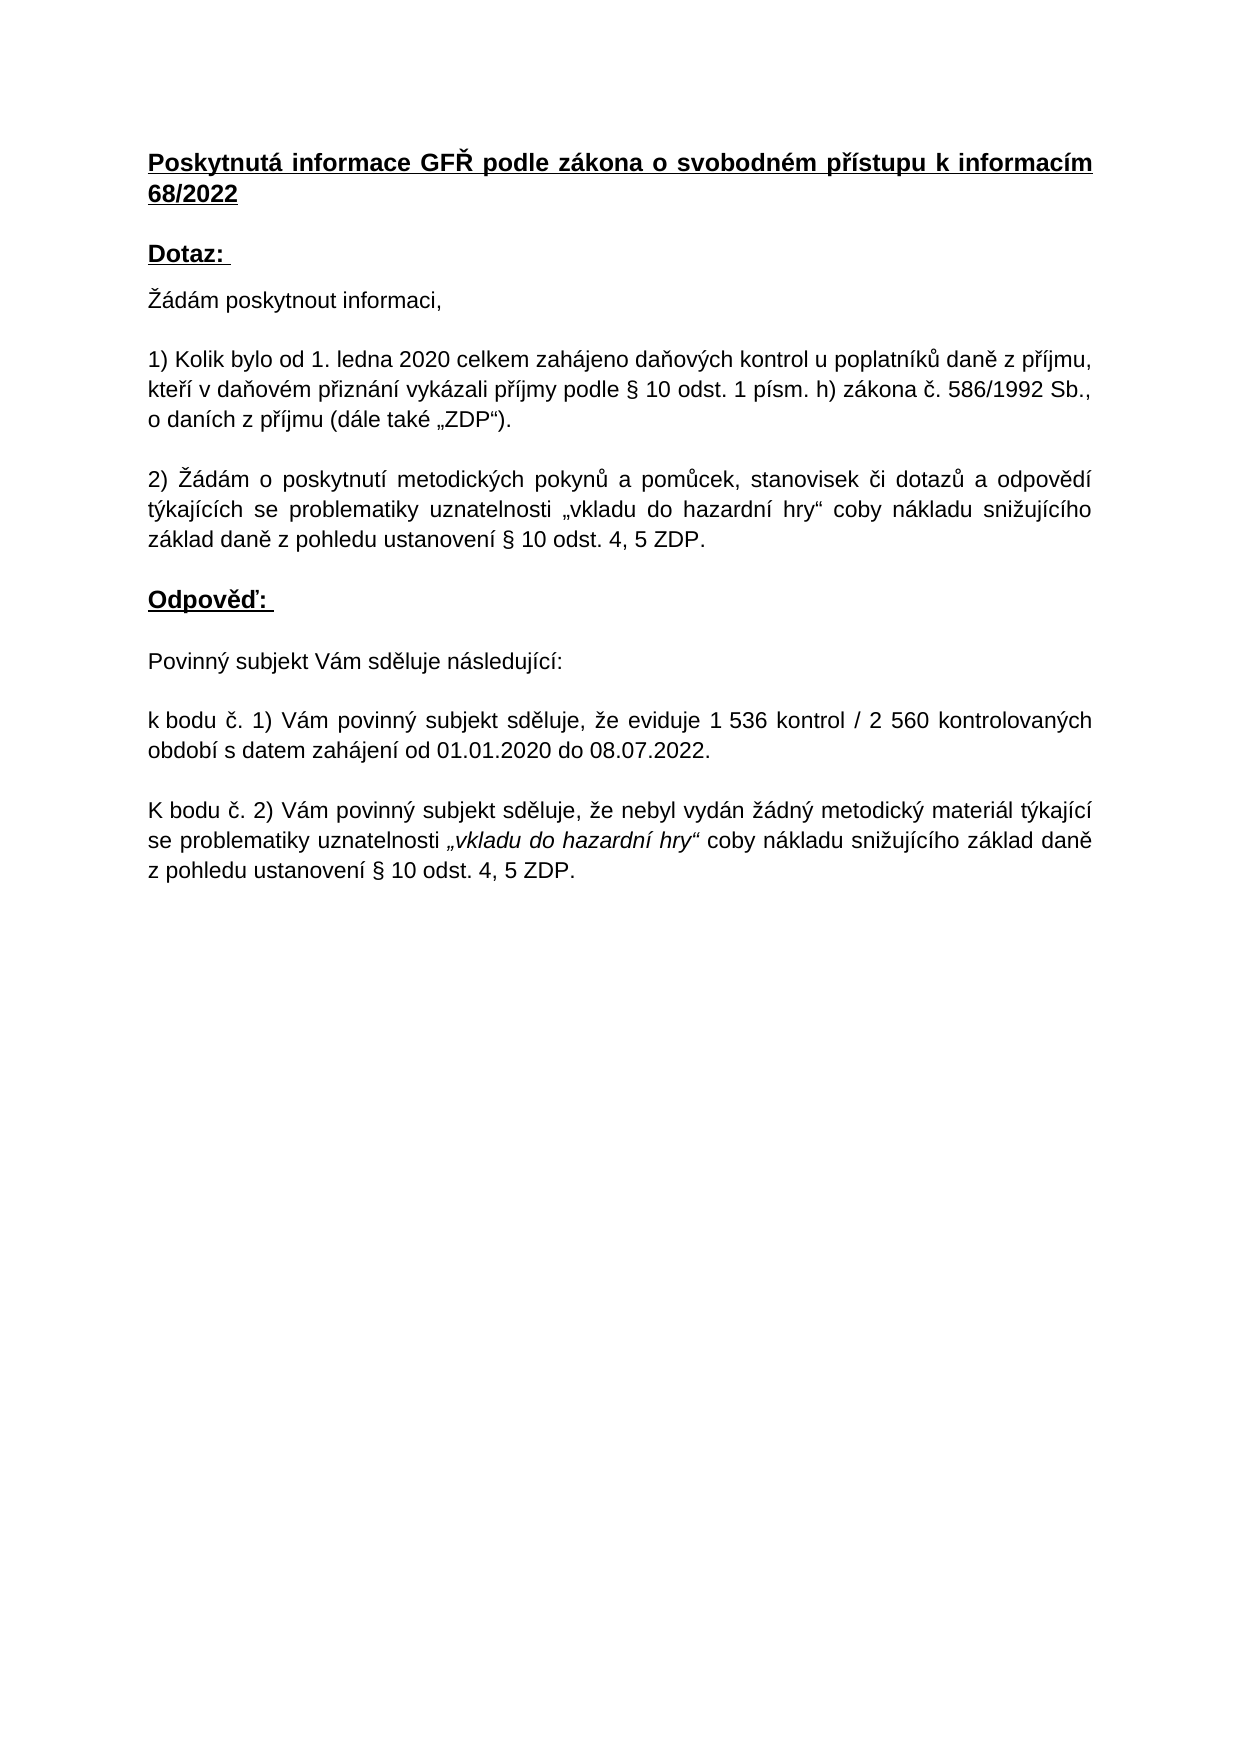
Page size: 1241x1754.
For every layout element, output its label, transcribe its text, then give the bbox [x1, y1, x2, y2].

text Poskytnutá informace GFŘ podle zákona o svobodném přístupu k informacím 68/2022 [148, 148, 1093, 173]
text Poskytnutá informace GFŘ podle zákona o svobodném přístupu k informacím 68/2022 [148, 174, 1093, 207]
text Povinný subjekt Vám sděluje následující: [148, 648, 1093, 674]
text K bodu č. 2) Vám povinný subjekt sděluje, že nebyl vydán žádný metodický materiál týkající se problematiky uznatelnosti „vkladu do hazardní hry“ coby nákladu snižujícího základ daně z pohledu ustanovení § 10 odst. 4, 5 ZDP. [148, 797, 1093, 883]
text 2) Žádám o poskytnutí metodických pokynů a pomůcek, stanovisek či dotazů a odpovědí týkajících se problematiky uznatelnosti „vkladu do hazardní hry“ coby nákladu snižujícího základ daně z pohledu ustanovení § 10 odst. 4, 5 ZDP. [148, 466, 1093, 552]
text 1) Kolik bylo od 1. ledna 2020 celkem zahájeno daňových kontrol u poplatníků daně z příjmu, kteří v daňovém přiznání vykázali příjmy podle § 10 odst. 1 písm. h) zákona č. 586/1992 Sb., o daních z příjmu (dále také „ZDP“). [148, 346, 1093, 433]
text k bodu č. 1) Vám povinný subjekt sděluje, že eviduje 1 536 kontrol / 2 560 kontrolovaných období s datem zahájení od 01.01.2020 do 08.07.2022. [148, 707, 1093, 764]
text Odpověď: [148, 586, 1093, 614]
text Dotaz: [148, 239, 1093, 268]
text Žádám poskytnout informaci, [148, 287, 1093, 313]
